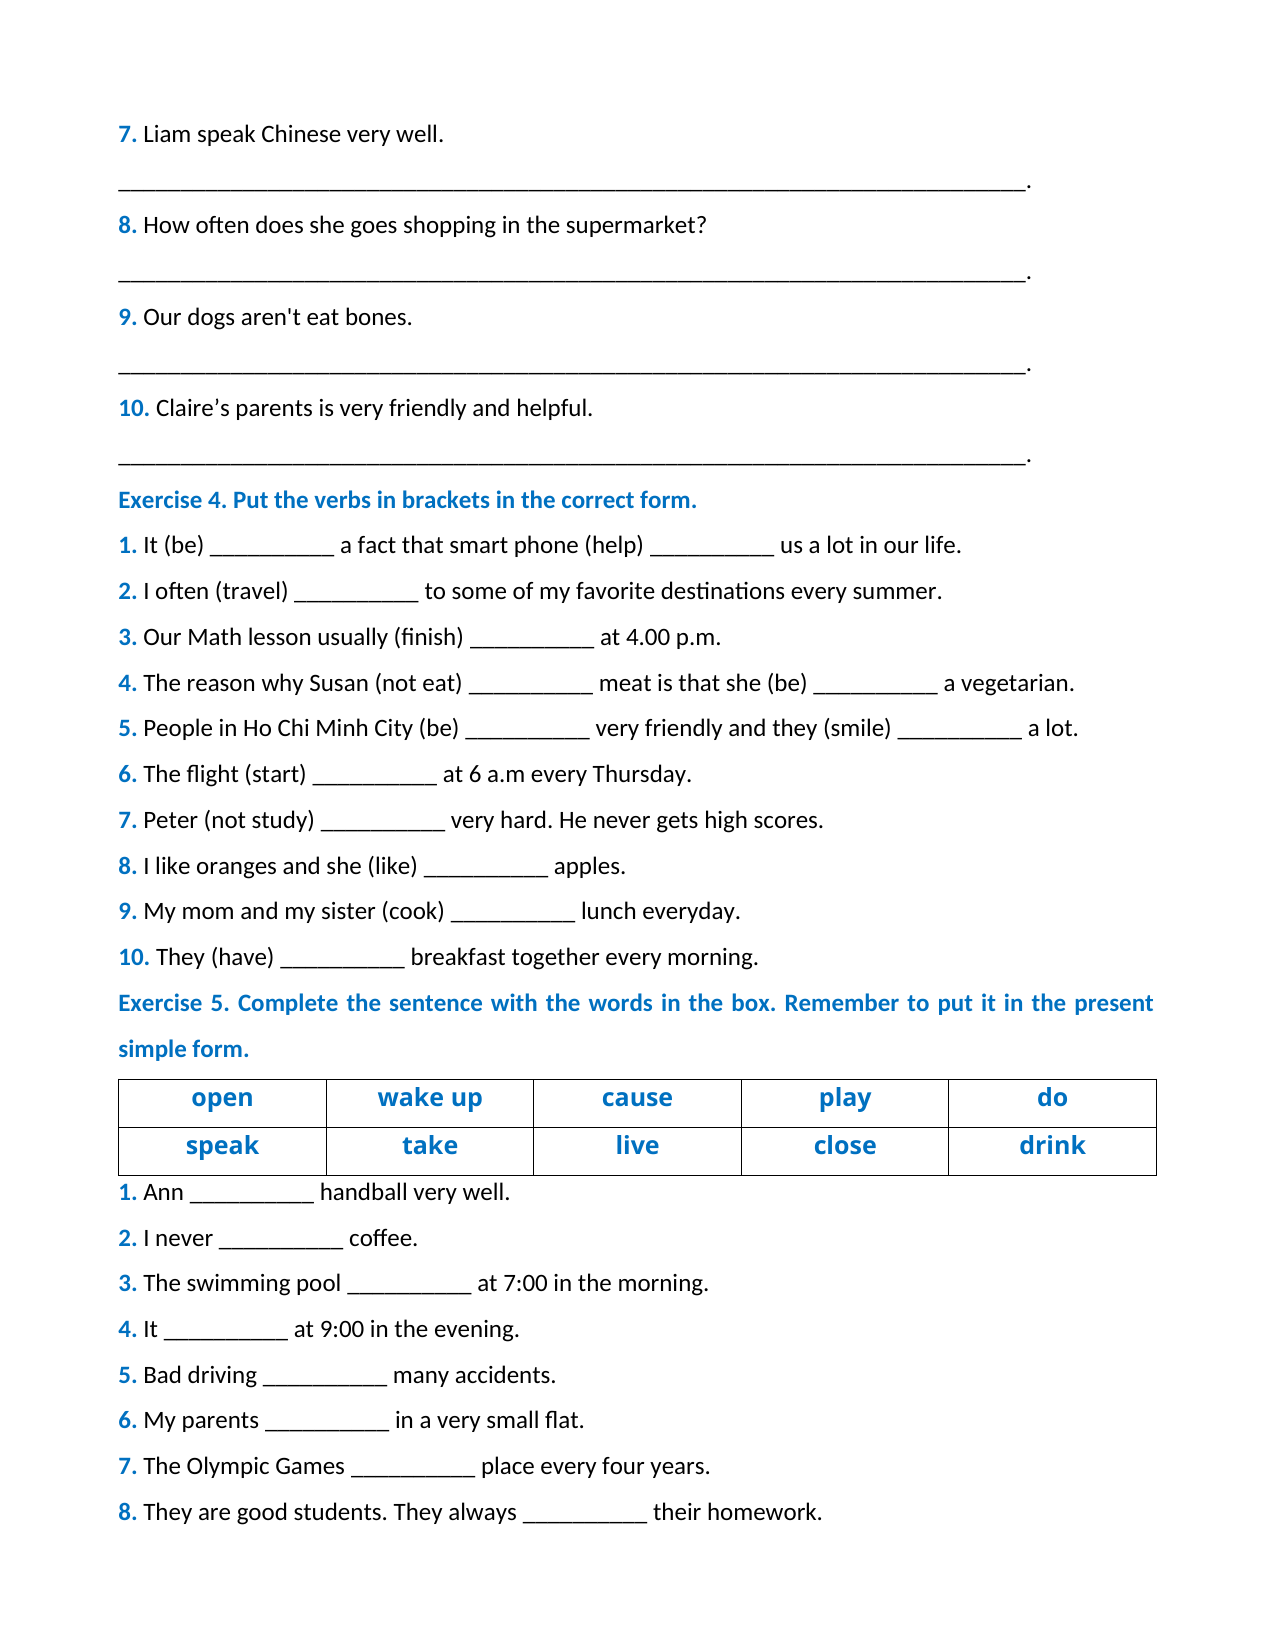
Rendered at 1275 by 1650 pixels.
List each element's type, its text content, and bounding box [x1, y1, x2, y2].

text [118, 164, 1157, 194]
text 2. I often (travel) __________ to some of my favorite destinations every summer. [118, 575, 1157, 606]
text _________________________________________________________________________. [118, 347, 1157, 377]
text 7. Peter (not study) __________ very hard. He never gets high scores. [118, 804, 1157, 834]
text 4. The reason why Susan (not eat) __________ meat is that she (be) __________ a vegetarian. [118, 667, 1157, 697]
text 8. They are good students. They always __________ their homework. [118, 1496, 1157, 1527]
text 8. How often does she goes shopping in the supermarket? [118, 209, 1157, 240]
text 10. They (have) __________ breakfast together every morning. [118, 941, 1157, 972]
text 6. The flight (start) __________ at 6 a.m every Thursday. [118, 758, 1157, 789]
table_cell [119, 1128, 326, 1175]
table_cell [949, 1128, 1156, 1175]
text _________________________________________________________________________. [118, 255, 1157, 286]
text 7. The Olympic Games __________ place every four years. [118, 1450, 1157, 1481]
text 5. Bad driving __________ many accidents. [118, 1359, 1157, 1389]
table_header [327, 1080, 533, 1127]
text _________________________________________________________________________. [118, 438, 1157, 469]
text 10. Claire’s parents is very friendly and helpful. [118, 392, 1157, 423]
text 7. Liam speak Chinese very well. [118, 118, 1157, 149]
text 1. Ann __________ handball very well. [118, 1176, 1157, 1206]
text 9. Our dogs aren't eat bones. [118, 301, 1157, 332]
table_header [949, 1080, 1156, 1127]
text 4. It __________ at 9:00 in the evening. [118, 1313, 1157, 1344]
text Exercise 5. Complete the sentence with the words in the box. Remember to put it in the present simple form. [118, 987, 1157, 1063]
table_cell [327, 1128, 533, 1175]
text 3. The swimming pool __________ at 7:00 in the morning. [118, 1267, 1157, 1298]
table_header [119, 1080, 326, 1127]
text 3. Our Math lesson usually (finish) __________ at 4.00 p.m. [118, 621, 1157, 652]
text 6. My parents __________ in a very small flat. [118, 1404, 1157, 1435]
text Exercise 4. Put the verbs in brackets in the correct form. [118, 484, 1157, 514]
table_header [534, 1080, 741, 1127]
text 1. It (be) __________ a fact that smart phone (help) __________ us a lot in our life. [118, 530, 1157, 560]
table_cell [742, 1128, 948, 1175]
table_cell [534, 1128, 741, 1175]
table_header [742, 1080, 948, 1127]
text 5. People in Ho Chi Minh City (be) __________ very friendly and they (smile) __________ a lot. [118, 713, 1157, 743]
text 2. I never __________ coffee. [118, 1222, 1157, 1252]
text 8. I like oranges and she (like) __________ apples. [118, 850, 1157, 880]
text 9. My mom and my sister (cook) __________ lunch everyday. [118, 896, 1157, 926]
